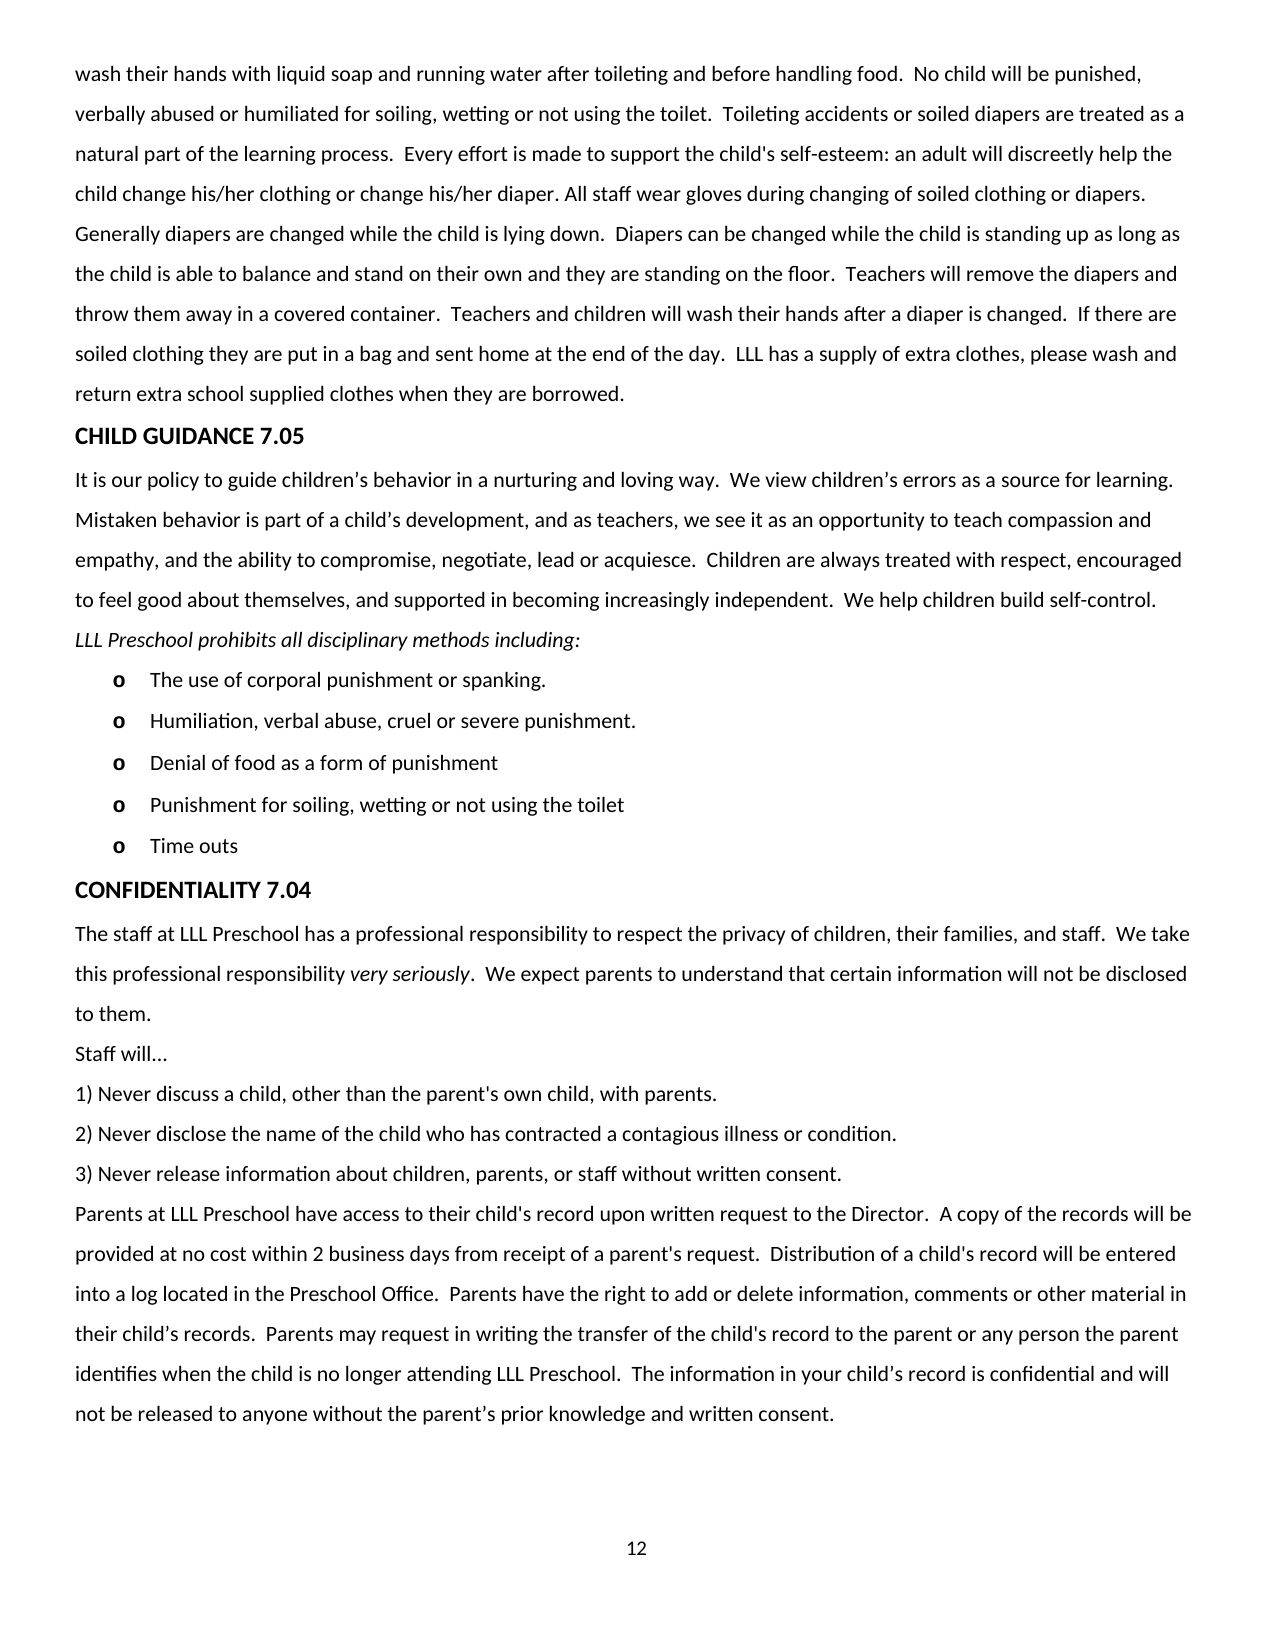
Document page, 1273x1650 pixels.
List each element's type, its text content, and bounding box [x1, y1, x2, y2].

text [75, 60, 1198, 407]
text The staff at LLL Preschool has a professional responsibility to respect the privacy of children, their families, and staff. We take this professional responsibility very seriously. We expect parents to understand that certain information will not be disclosed to them. [75, 920, 1198, 1026]
list Punishment for soiling, wetting or not using the toilet [112, 791, 1198, 818]
list Humiliation, verbal abuse, cruel or severe punishment. [112, 707, 1198, 735]
text LLL Preschool prohibits all disciplinary methods including: [75, 626, 1198, 652]
text CONFIDENTIALITY 7.04 [75, 874, 1198, 904]
list Denial of food as a form of punishment [112, 749, 1198, 777]
text It is our policy to guide children’s behavior in a nurturing and loving way. We view children’s errors as a source for learning. Mistaken behavior is part of a child’s development, and as teachers, we see it as an opportunity to teach compassion and empathy, and the ability to compromise, negotiate, lead or acquiesce. Children are always treated with respect, encouraged to feel good about themselves, and supported in becoming increasingly independent. We help children build self-control. [75, 466, 1198, 612]
list Time outs [112, 832, 1198, 860]
text Staff will... [75, 1040, 1198, 1066]
text CHILD GUIDANCE 7.05 [75, 420, 1198, 451]
text Parents at LLL Preschool have access to their child's record upon written request to the Director. A copy of the records will be provided at no cost within 2 business days from receipt of a parent's request. Distribution of a child's record will be entered into a log located in the Preschool Office. Parents have the right to add or delete information, comments or other material in their child’s records. Parents may request in writing the transfer of the child's record to the parent or any person the parent identifies when the child is no longer attending LLL Preschool. The information in your child’s record is confidential and will not be released to anyone without the parent’s prior knowledge and written consent. [75, 1200, 1198, 1426]
list The use of corporal punishment or spanking. [112, 666, 1198, 693]
text 1) Never discuss a child, other than the parent's own child, with parents. 2) Never disclose the name of the child who has contracted a contagious illness or condition. 3) Never release information about children, parents, or staff without written consent. [75, 1080, 1198, 1186]
